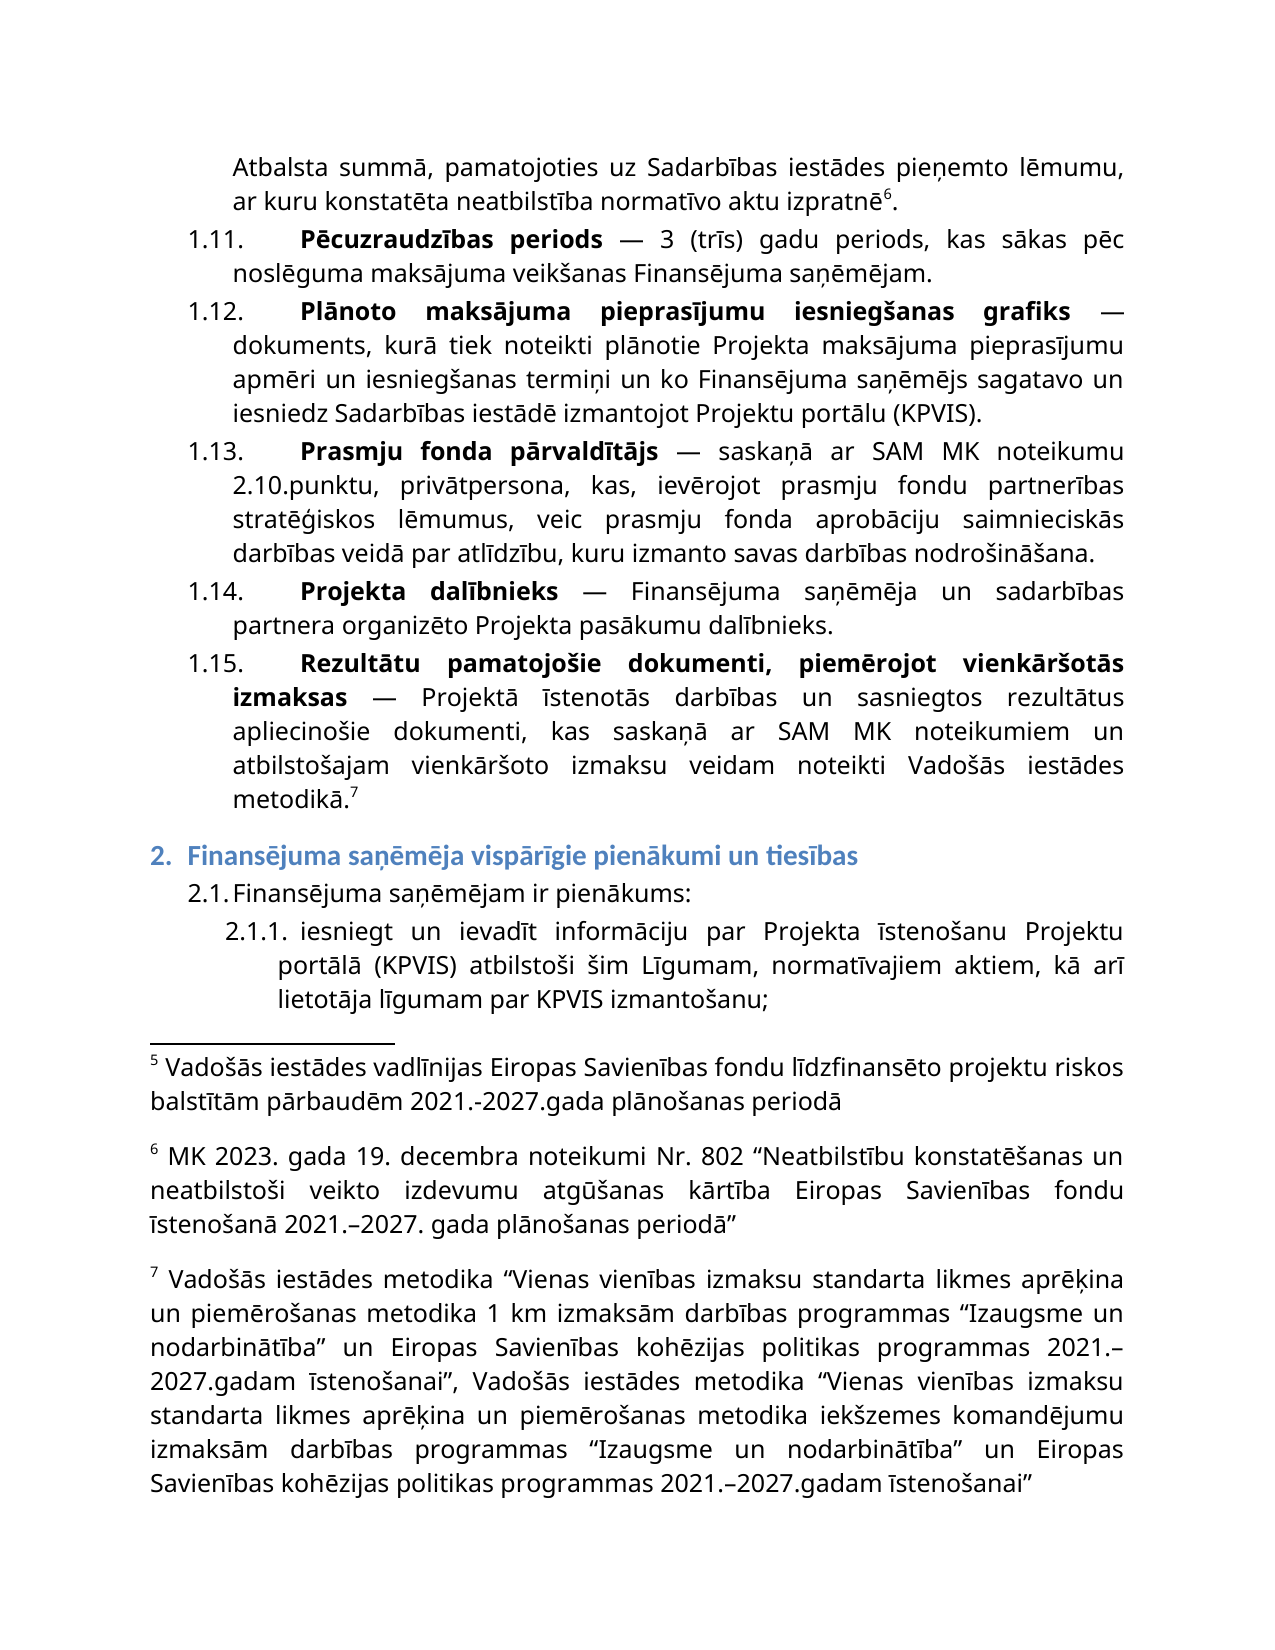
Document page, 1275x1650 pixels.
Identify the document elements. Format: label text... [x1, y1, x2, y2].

list Neatbilstoši veiktie izdevumi — izdevumi, ko Finansējuma saņēmējs Projektā norādījis kā Attiecināmos izdevumus, bet kas nav iekļaujami Atbalsta summā, pamatojoties uz Sadarbības iestādes pieņemto lēmumu, ar kuru konstatēta neatbilstība normatīvo aktu izpratnē. [187, 150, 1125, 218]
list iesniegt un ievadīt informāciju par Projekta īstenošanu Projektu portālā (KPVIS) atbilstoši šim Līgumam, normatīvajiem aktiem, kā arī lietotāja līgumam par KPVIS izmantošanu; [225, 914, 1125, 1016]
subtitle Finansējuma saņēmēja vispārīgie pienākumi un tiesības [150, 837, 1125, 872]
list Finansējuma saņēmējam ir pienākums: [187, 876, 1125, 910]
list Plānoto maksājuma pieprasījumu iesniegšanas grafiks — dokuments, kurā tiek noteikti plānotie Projekta maksājuma pieprasījumu apmēri un iesniegšanas termiņi un ko Finansējuma saņēmējs sagatavo un iesniedz Sadarbības iestādē izmantojot Projektu portālu (KPVIS). [187, 294, 1125, 430]
list Prasmju fonda pārvaldītājs — saskaņā ar SAM MK noteikumu 2.10.punktu, privātpersona, kas, ievērojot prasmju fondu partnerības stratēģiskos lēmumus, veic prasmju fonda aprobāciju saimnieciskās darbības veidā par atlīdzību, kuru izmanto savas darbības nodrošināšana. [187, 434, 1125, 570]
list Projekta dalībnieks — Finansējuma saņēmēja un sadarbības partnera organizēto Projekta pasākumu dalībnieks. [187, 574, 1125, 642]
list Pēcuzraudzības periods — 3 (trīs) gadu periods, kas sākas pēc noslēguma maksājuma veikšanas Finansējuma saņēmējam. [187, 222, 1125, 290]
list Rezultātu pamatojošie dokumenti, piemērojot vienkāršotās izmaksas — Projektā īstenotās darbības un sasniegtos rezultātus apliecinošie dokumenti, kas saskaņā ar SAM MK noteikumiem un atbilstošajam vienkāršoto izmaksu veidam noteikti Vadošās iestādes metodikā. [187, 646, 1125, 816]
